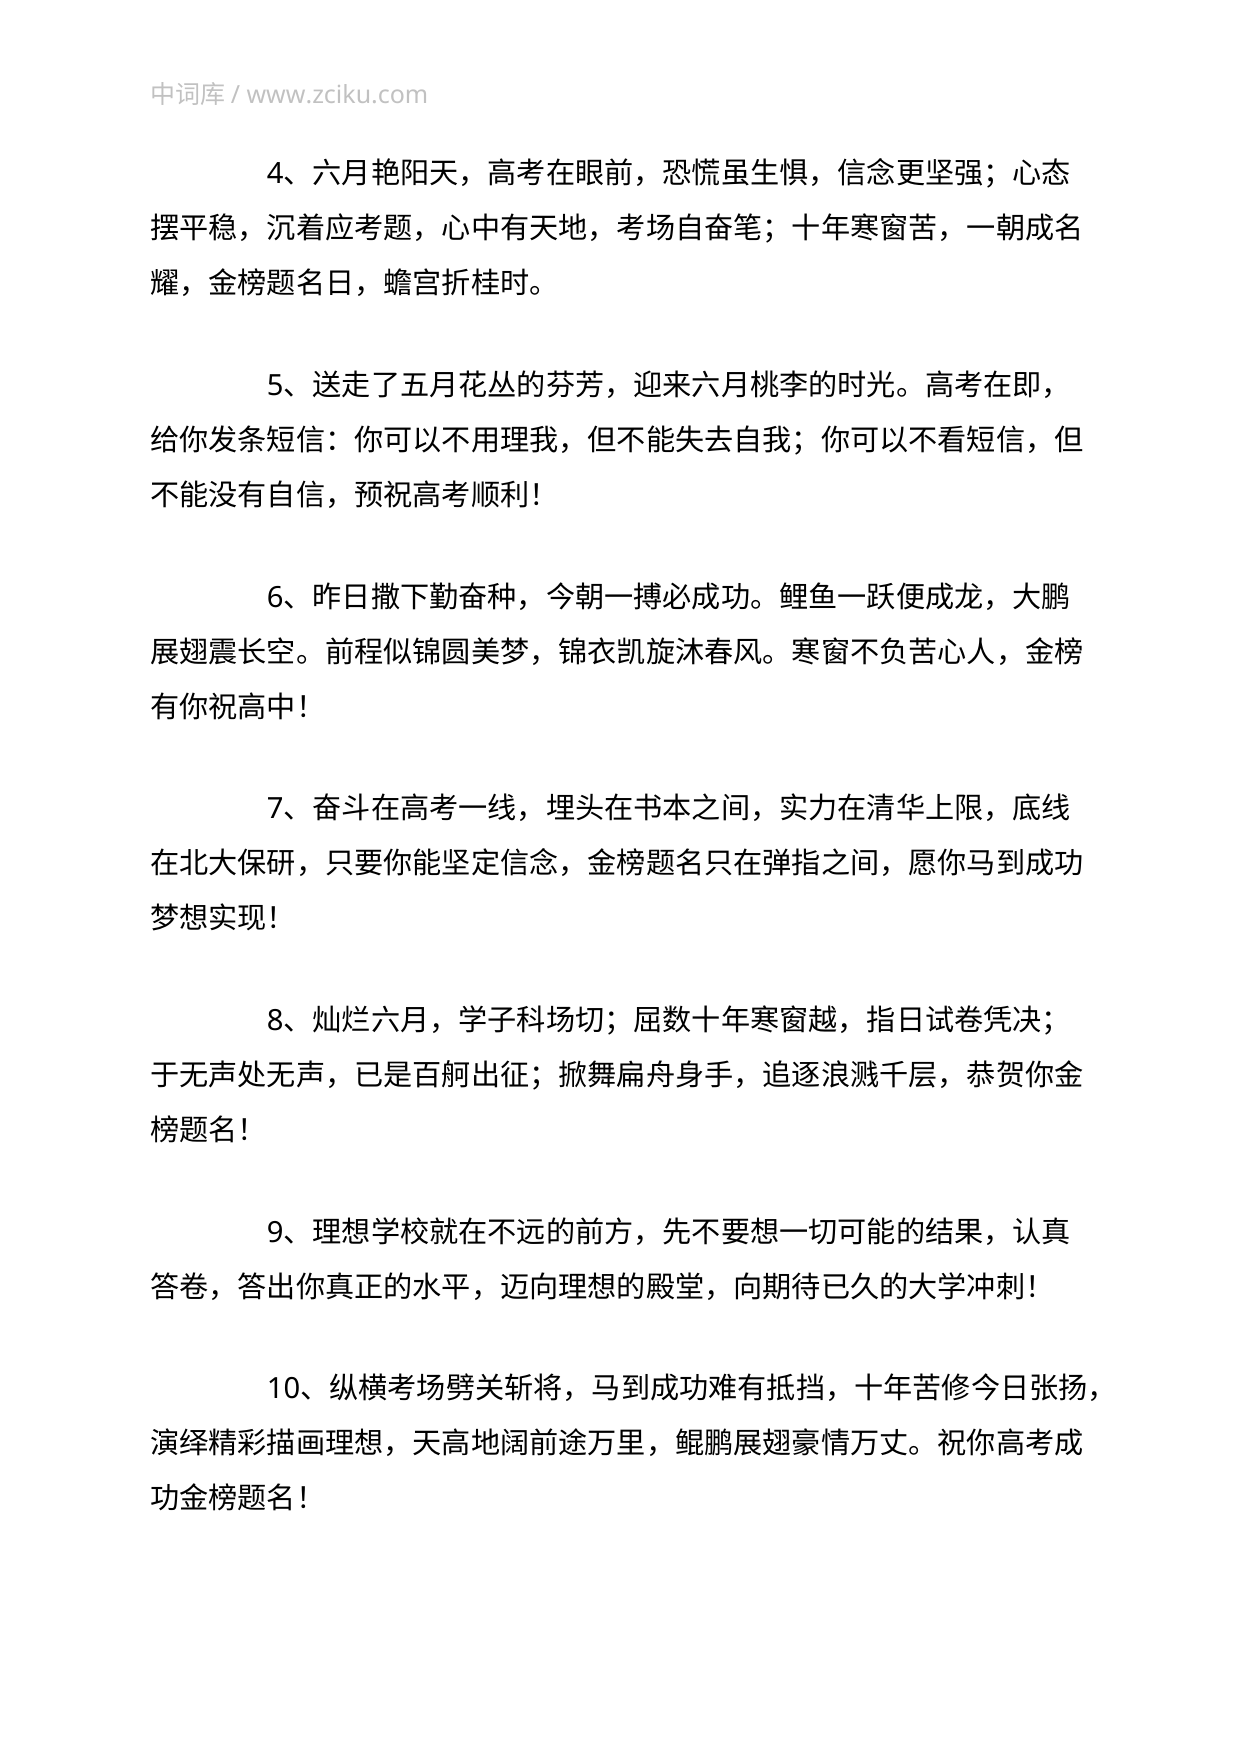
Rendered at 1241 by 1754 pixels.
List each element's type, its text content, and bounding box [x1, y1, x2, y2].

text 6、昨日撒下勤奋种，今朝一搏必成功。鲤鱼一跃便成龙，大鹏展翅震长空。前程似锦圆美梦，锦衣凯旋沐春风。寒窗不负苦心人，金榜有你祝高中！ [150, 573, 1090, 726]
text 5、送走了五月花丛的芬芳，迎来六月桃李的时光。高考在即，给你发条短信：你可以不用理我，但不能失去自我；你可以不看短信，但不能没有自信，预祝高考顺利！ [150, 362, 1090, 514]
text 7、奋斗在高考一线，埋头在书本之间，实力在清华上限，底线在北大保研，只要你能坚定信念，金榜题名只在弹指之间，愿你马到成功梦想实现！ [150, 785, 1090, 937]
text 4、六月艳阳天，高考在眼前，恐慌虽生惧，信念更坚强；心态摆平稳，沉着应考题，心中有天地，考场自奋笔；十年寒窗苦，一朝成名耀，金榜题名日，蟾宫折桂时。 [150, 150, 1090, 302]
text 9、理想学校就在不远的前方，先不要想一切可能的结果，认真答卷，答出你真正的水平，迈向理想的殿堂，向期待已久的大学冲刺！ [150, 1208, 1090, 1306]
text 8、灿烂六月，学子科场切；屈数十年寒窗越，指日试卷凭决；于无声处无声，已是百舸出征；掀舞扁舟身手，追逐浪溅千层，恭贺你金榜题名！ [150, 997, 1090, 1149]
text 10、纵横考场劈关斩将，马到成功难有抵挡，十年苦修今日张扬，演绎精彩描画理想，天高地阔前途万里，鲲鹏展翅豪情万丈。祝你高考成功金榜题名！ [150, 1365, 1090, 1517]
